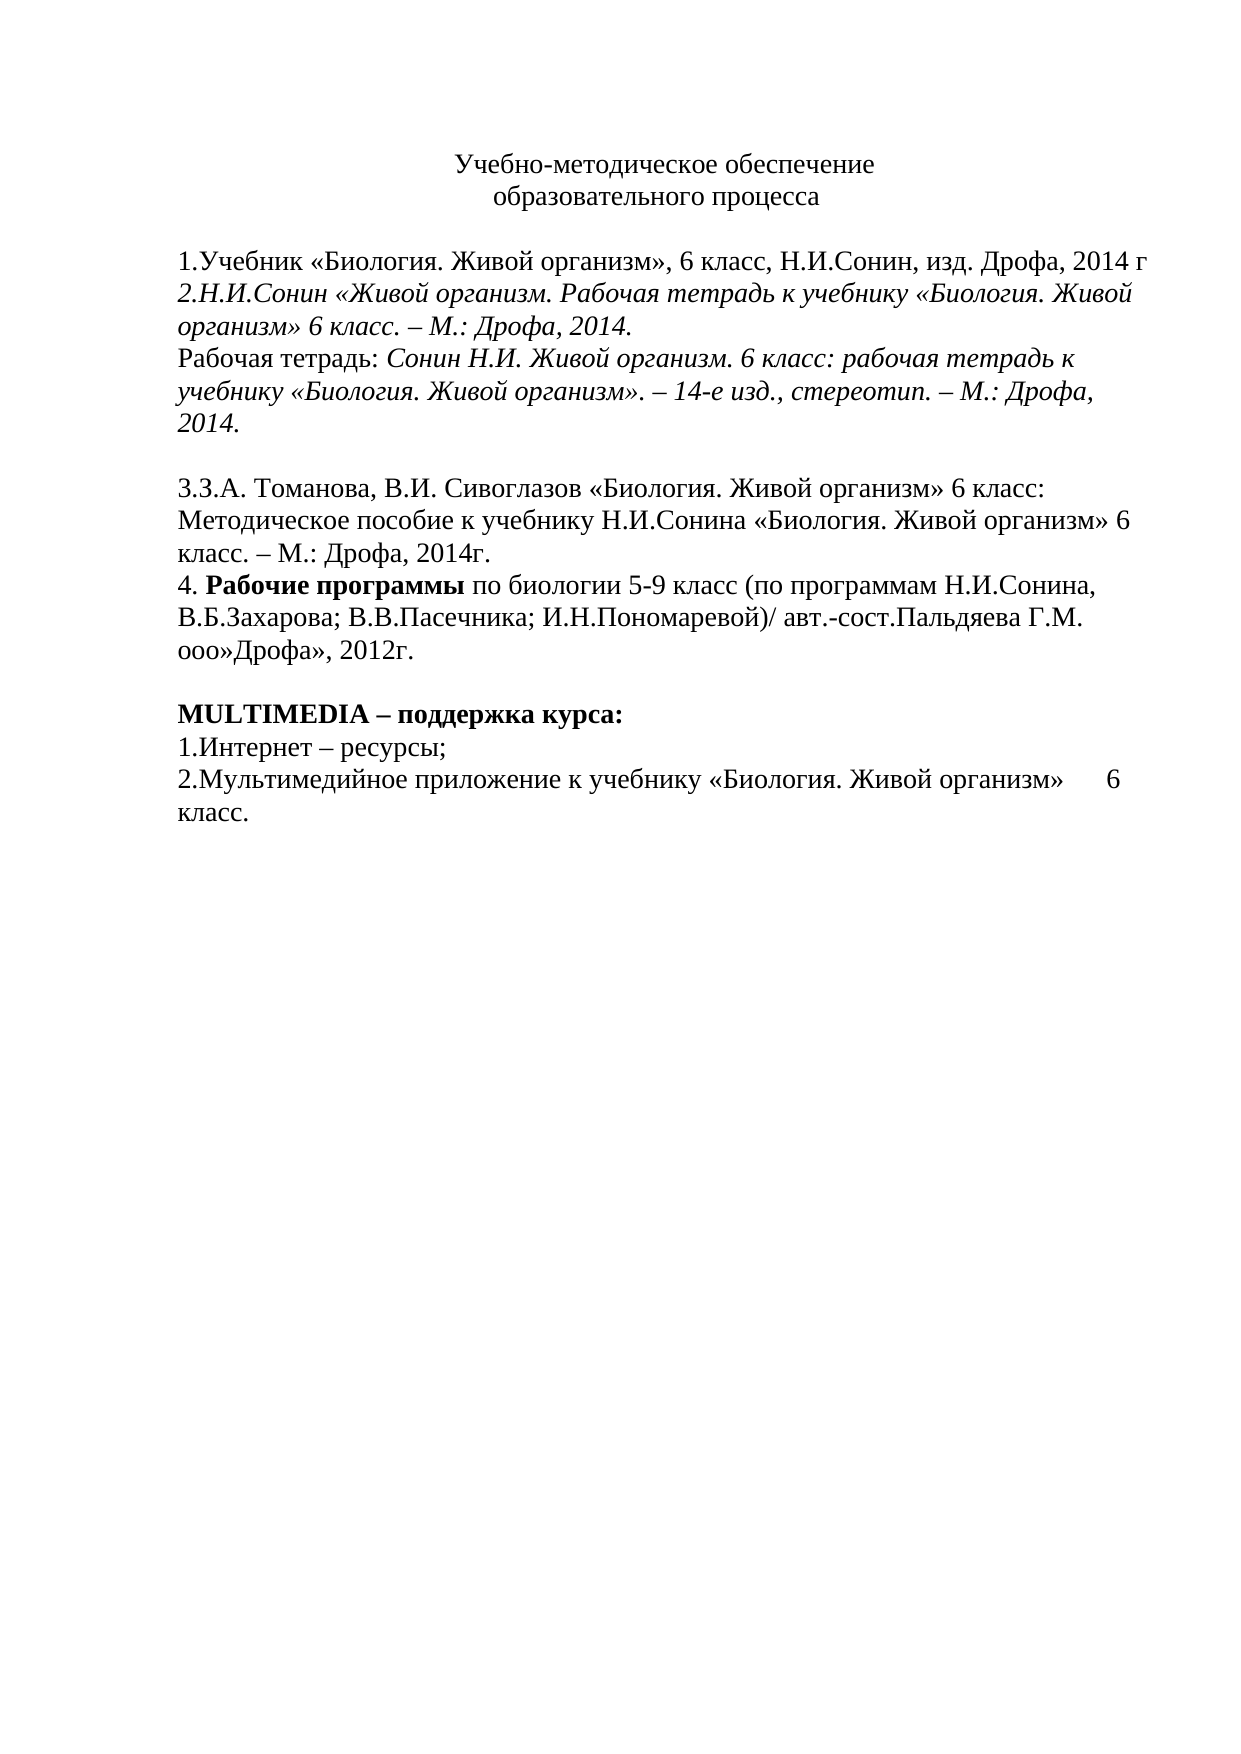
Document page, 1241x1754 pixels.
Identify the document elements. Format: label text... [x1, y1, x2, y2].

text образовательного процесса 1.Учебник «Биология. Живой организм», 6 класс, Н.И.Сонин, изд. Дрофа, 2.Н.И.Сонин «Живой организм. Рабочая тетрадь к учебнику «Биология. Живой организм» 6 класс. – М.: Дрофа, 2014. Рабочая тетрадь: Сонин Н.И. Живой организм. 6 класс: рабочая тетрадь к учебнику «Биология. Живой организм». – 14-е изд., стереотип. – М.: Дрофа, 2014. 3.З.А. Томанова, В.И. Сивоглазов «Биология. Живой организм» 6 класс: Методическое пособие к учебнику Н.И.Сонина «Биология. Живой организм» 6 класс. – М.: Дрофа, 2014г. 4. Рабочие программы по биологии 5-9 класс (по программам Н.И.Сонина, В.Б.Захарова; В.В.Пасечника; И.Н.Пономаревой)/ авт.-сост.Пальдяева Г.М. ооо»Дрофа», 2012г. MULTIMEDIA – поддержка курса: 1.Интернет – ресурсы; 2.Мультимедийное приложение к учебнику «Биология. Живой организм» 6 класс. [177, 179, 1152, 827]
text Учебно-методическое обеспечение [177, 147, 1152, 179]
